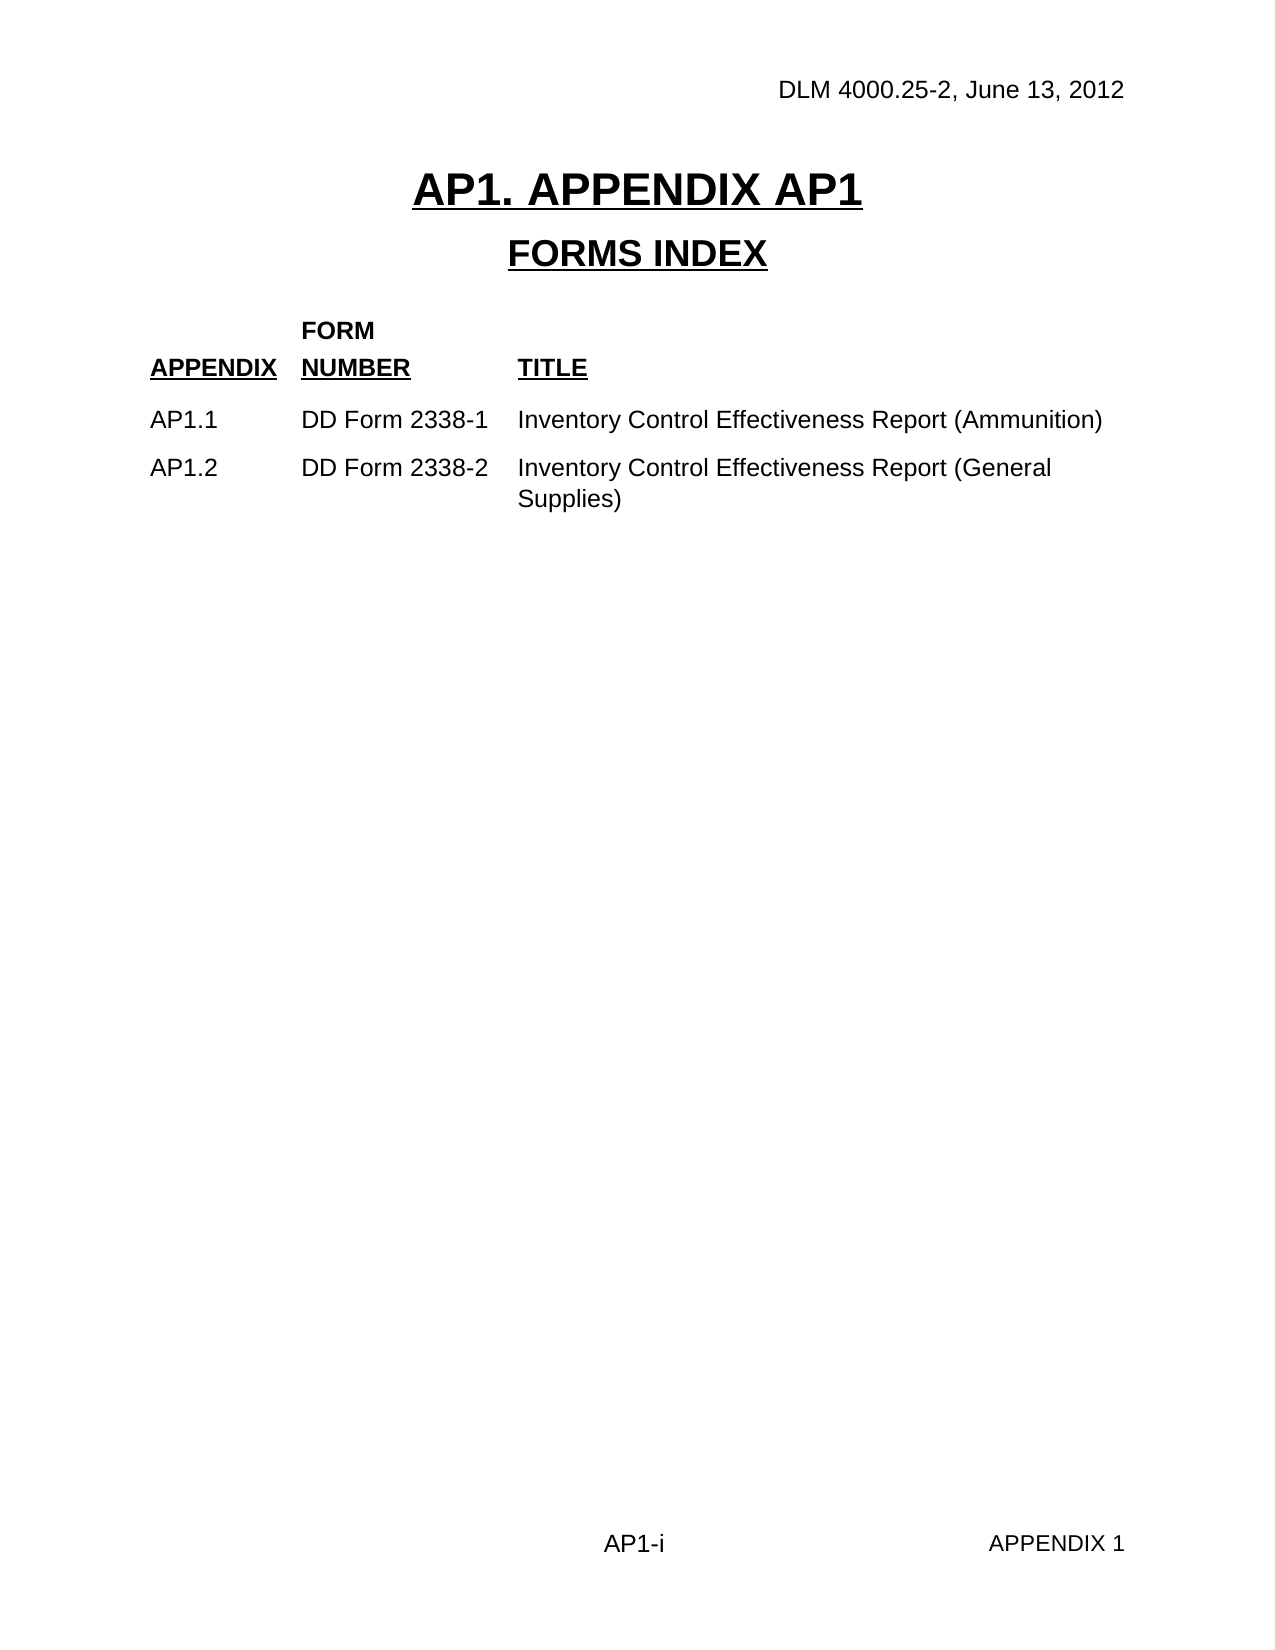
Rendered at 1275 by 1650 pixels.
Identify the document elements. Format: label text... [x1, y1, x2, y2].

table_header TITLE [506, 316, 1144, 394]
text AP1. APPENDIX AP1 [150, 162, 1125, 215]
table_cell Inventory Control Effectiveness Report (General Supplies) [506, 442, 1144, 521]
table_cell AP1.1 [139, 394, 290, 442]
table_header APPENDIX [139, 316, 290, 394]
table_cell DD Form 2338-1 [290, 394, 506, 442]
table_cell DD Form 2338-2 [290, 442, 506, 521]
table_header FORM NUMBER [290, 316, 506, 394]
table_cell AP1.2 [139, 442, 290, 521]
text FORMS INDEX [150, 232, 1125, 275]
table_cell Inventory Control Effectiveness Report (Ammunition) [506, 394, 1144, 442]
